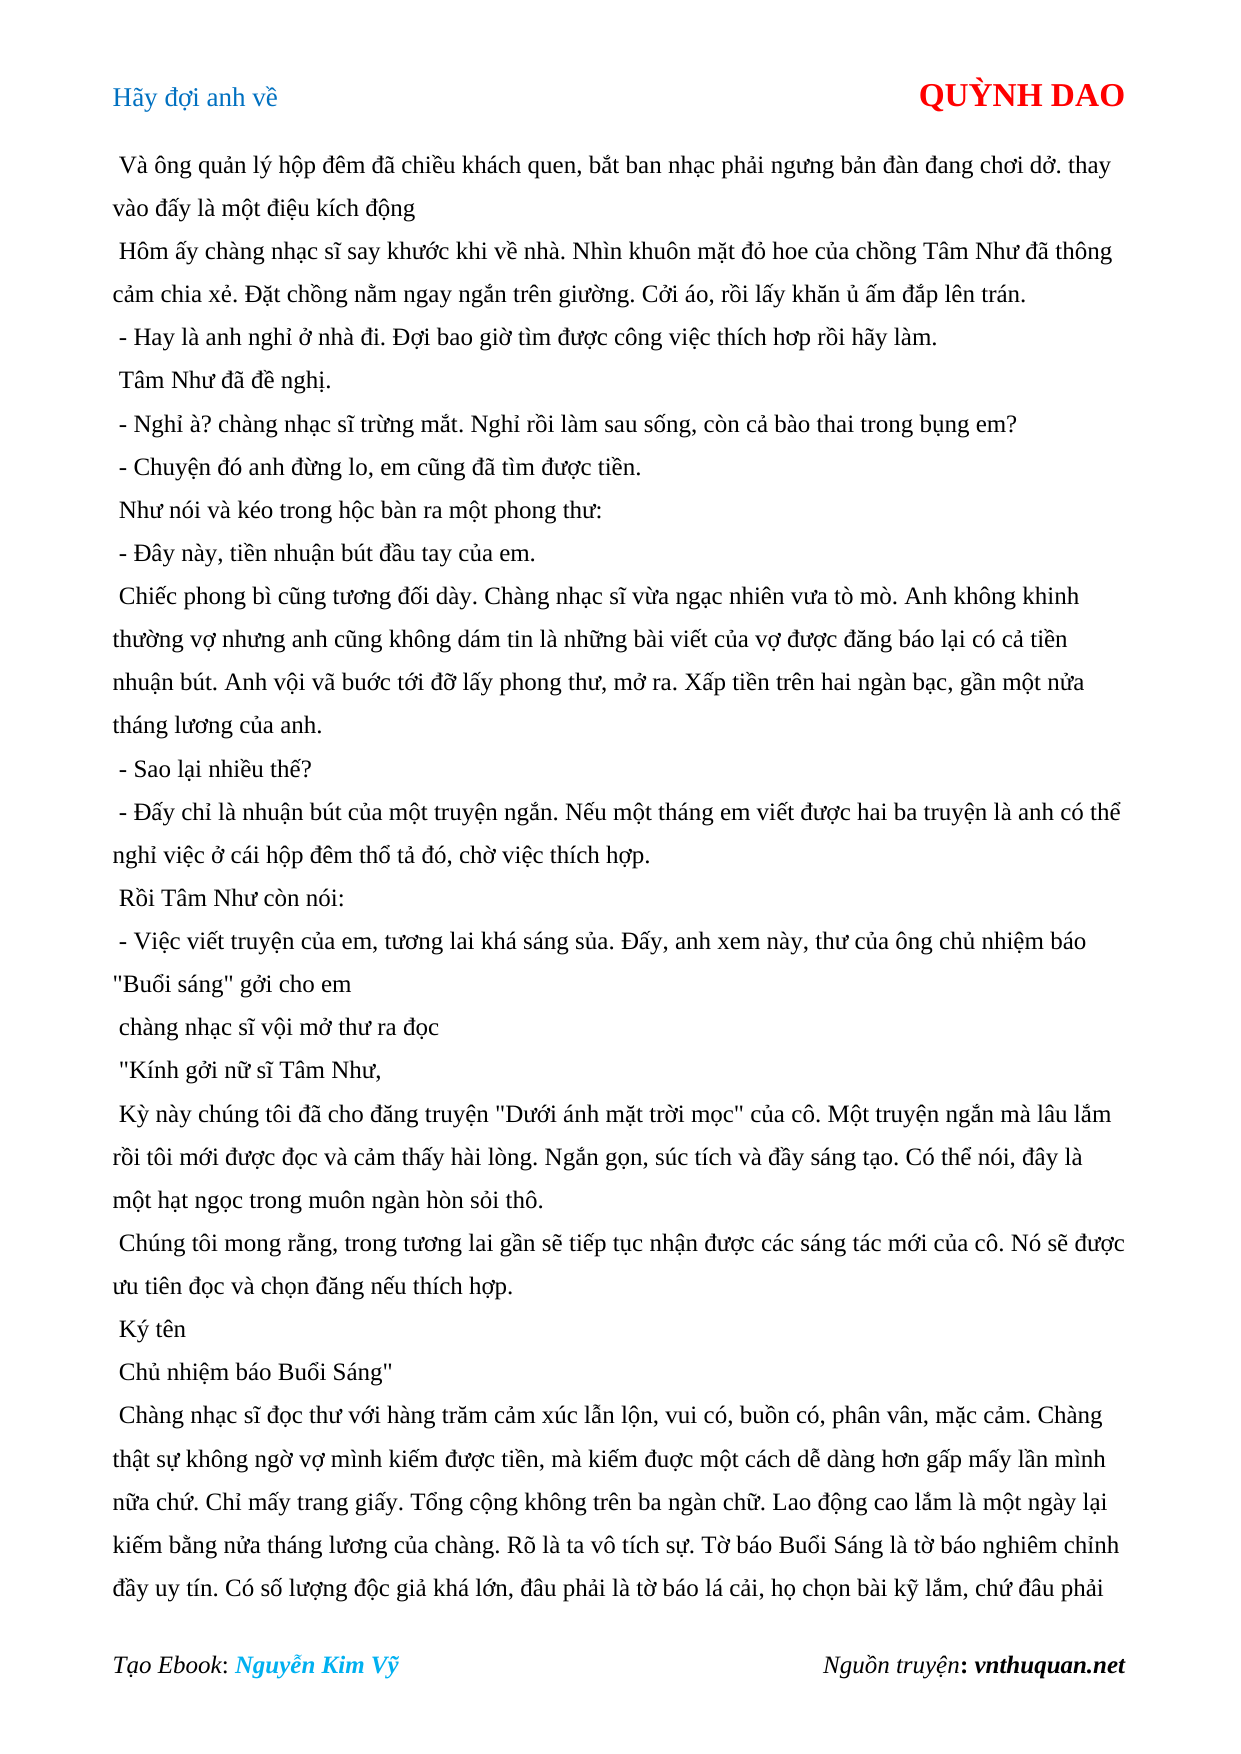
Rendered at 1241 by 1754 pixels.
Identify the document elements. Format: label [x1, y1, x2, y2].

text [112, 150, 1128, 1602]
